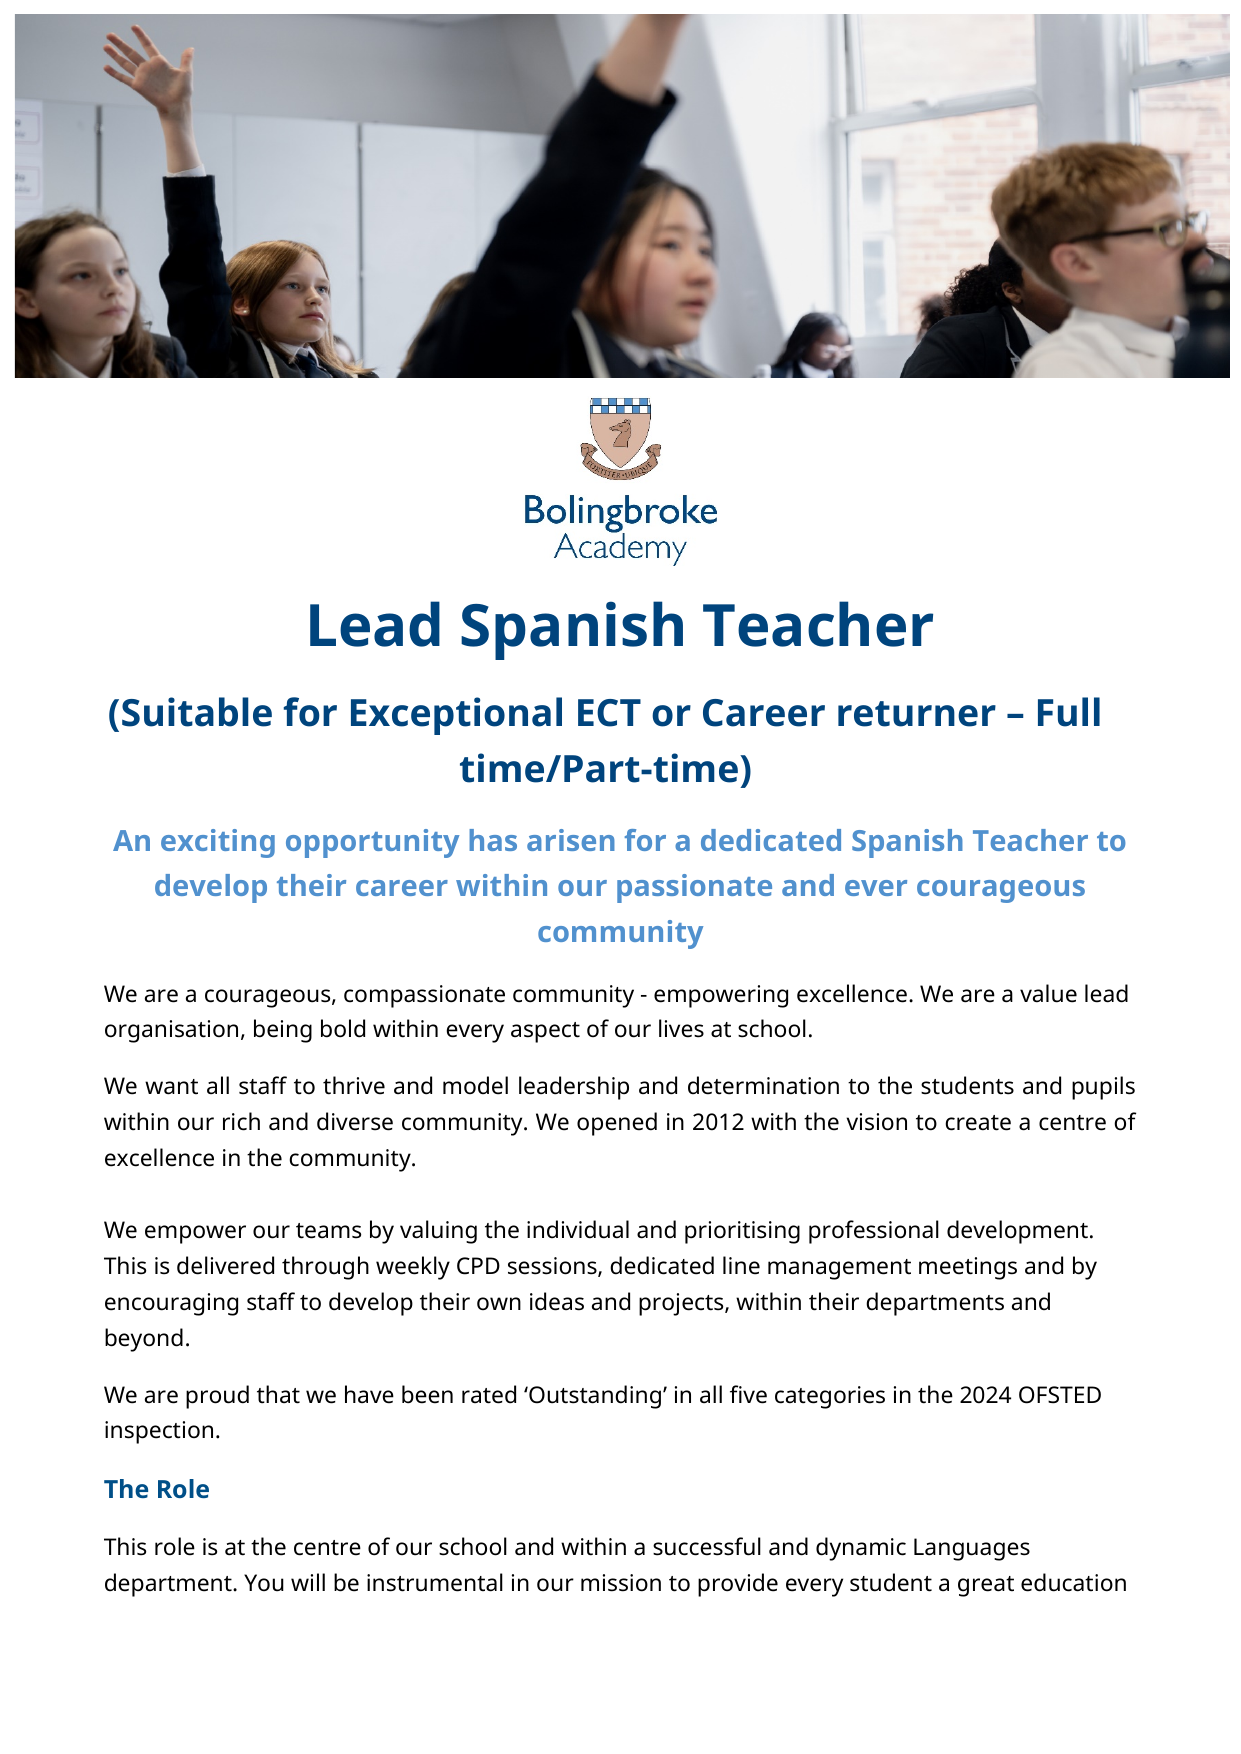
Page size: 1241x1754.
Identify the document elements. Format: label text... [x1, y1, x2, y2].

text (Suitable for Exceptional ECT or Career returner – Full time/Part-time) [74, 687, 1137, 793]
text We empower our teams by valuing the individual and prioritising professional development. This is delivered through weekly CPD sessions, dedicated line management meetings and by encouraging staff to develop their own ideas and projects, within their departments and beyond. [103, 1214, 1137, 1353]
picture [522, 396, 718, 566]
text We want all staff to thrive and model leadership and determination to the students and pupils within our rich and diverse community. We opened in 2012 with the vision to create a centre of excellence in the community. [103, 1070, 1137, 1173]
text The Role [103, 1471, 1137, 1505]
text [103, 1531, 1137, 1598]
picture [14, 14, 1230, 378]
text An exciting opportunity has arisen for a dedicated Spanish Teacher to develop their career within our passionate and ever courageous community [103, 820, 1137, 951]
text We are proud that we have been rated ‘Outstanding’ in all five categories in the 2024 OFSTED inspection. [103, 1378, 1137, 1446]
text Lead Spanish Teacher [103, 584, 1137, 664]
text We are a courageous, compassionate community - empowering excellence. We are a value lead organisation, being bold within every aspect of our lives at school. [103, 977, 1137, 1045]
